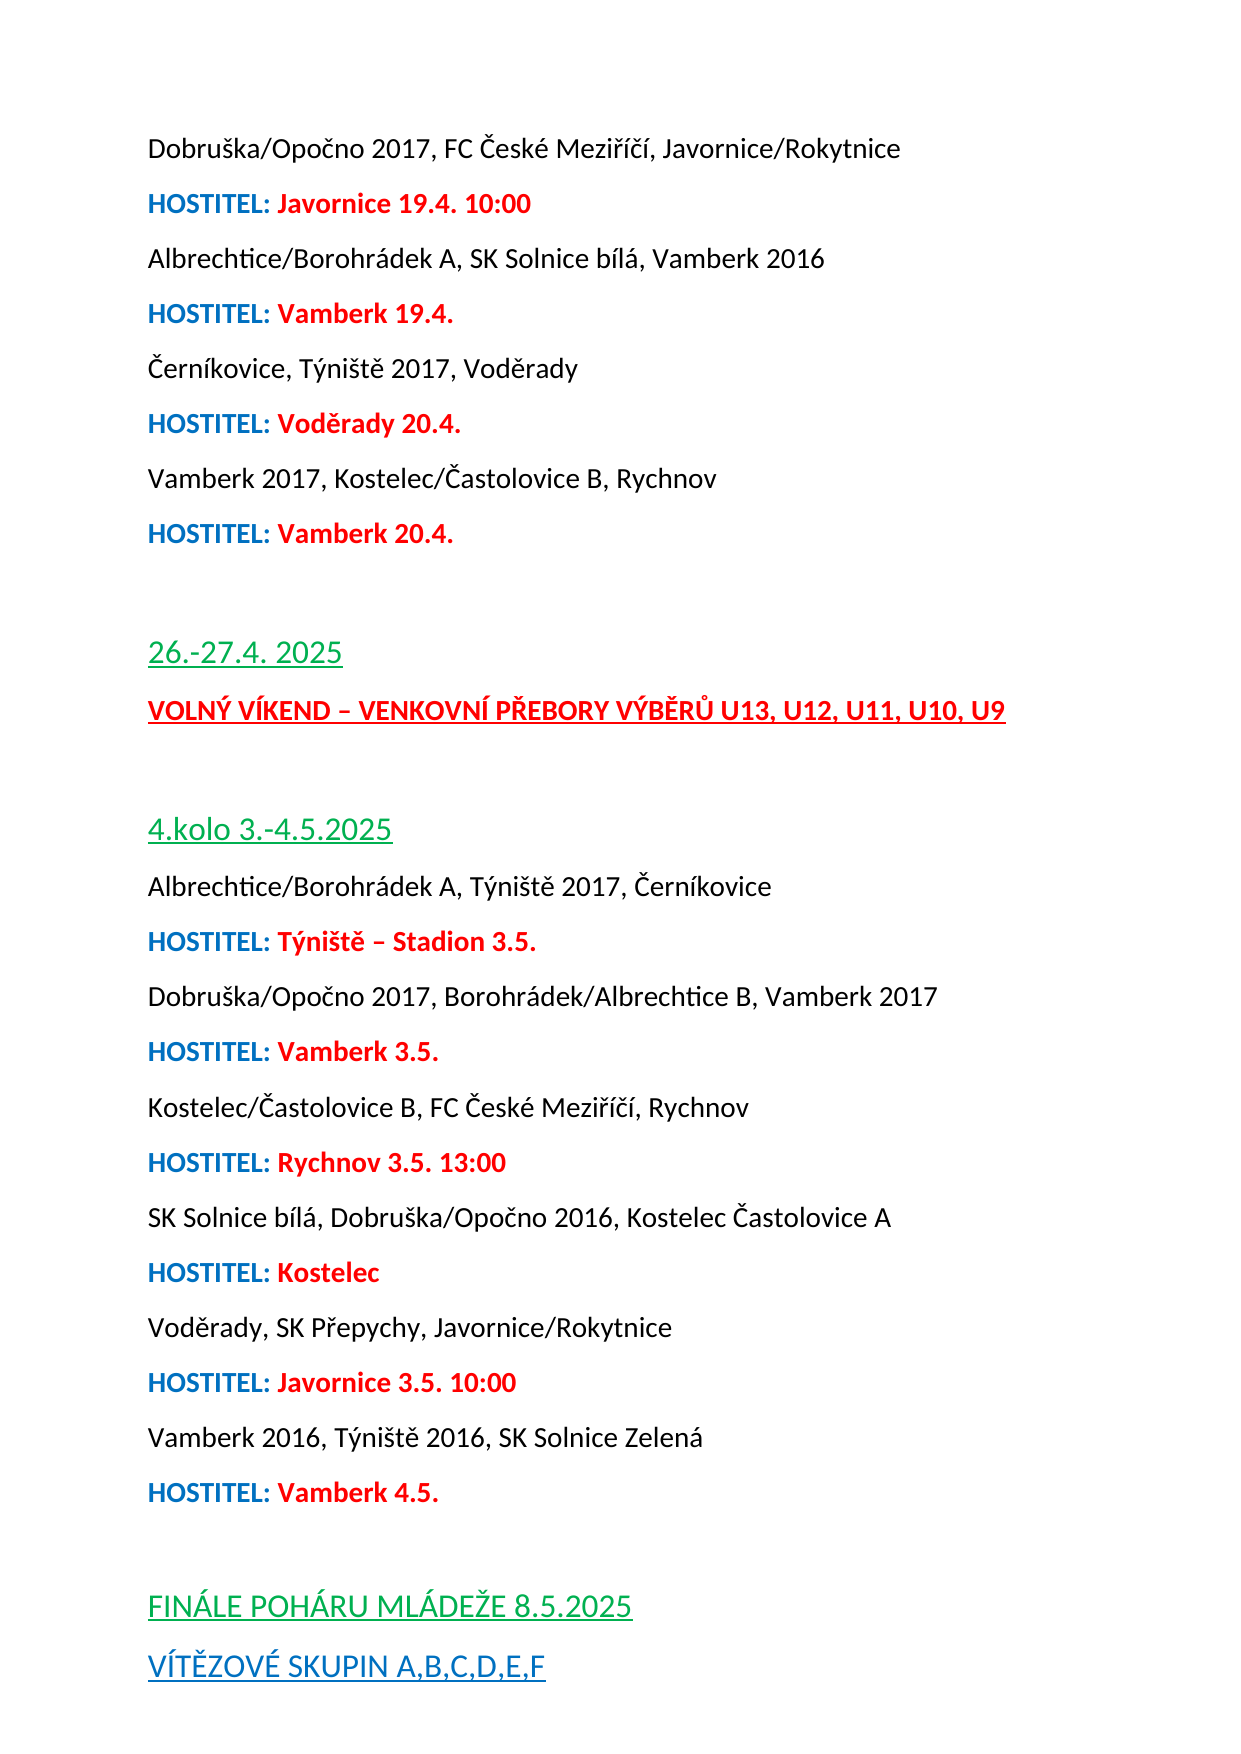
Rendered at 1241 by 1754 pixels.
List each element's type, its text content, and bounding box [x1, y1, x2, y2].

text HOSTITEL: Vamberk 4.5. [148, 1474, 1093, 1510]
text HOSTITEL: Kostelec [148, 1254, 1093, 1289]
text SK Solnice bílá, Dobruška/Opočno 2016, Kostelec Častolovice A [148, 1199, 1093, 1234]
text Černíkovice, Týniště 2017, Voděrady [148, 350, 1093, 386]
text Dobruška/Opočno 2017, Borohrádek/Albrechtice B, Vamberk 2017 [148, 978, 1093, 1014]
text HOSTITEL: Rychnov 3.5. 13:00 [148, 1144, 1093, 1179]
text Albrechtice/Borohrádek A, SK Solnice bílá, Vamberk 2016 [148, 240, 1093, 276]
text HOSTITEL: Vamberk 20.4. [148, 516, 1093, 551]
text HOSTITEL: Vamberk 3.5. [148, 1033, 1093, 1069]
text FINÁLE POHÁRU MLÁDEŽE 8.5.2025 [148, 1584, 1093, 1625]
text Albrechtice/Borohrádek A, Týniště 2017, Černíkovice [148, 868, 1093, 904]
text HOSTITEL: Javornice 3.5. 10:00 [148, 1364, 1093, 1400]
text 26.-27.4. 2025 [148, 631, 1093, 672]
text 4.kolo 3.-4.5.2025 [148, 808, 1093, 848]
text Voděrady, SK Přepychy, Javornice/Rokytnice [148, 1309, 1093, 1345]
text Vamberk 2017, Kostelec/Častolovice B, Rychnov [148, 460, 1093, 496]
text Kostelec/Častolovice B, FC České Meziříčí, Rychnov [148, 1089, 1093, 1124]
text VÍTĚZOVÉ SKUPIN A,B,C,D,E,F [148, 1645, 1093, 1686]
text HOSTITEL: Voděrady 20.4. [148, 405, 1093, 441]
text Vamberk 2016, Týniště 2016, SK Solnice Zelená [148, 1419, 1093, 1455]
text Dobruška/Opočno 2017, FC České Meziříčí, Javornice/Rokytnice [148, 130, 1093, 165]
text HOSTITEL: Javornice 19.4. 10:00 [148, 185, 1093, 221]
text HOSTITEL: Vamberk 19.4. [148, 295, 1093, 331]
text VOLNÝ VÍKEND – VENKOVNÍ PŘEBORY VÝBĚRŮ U13, U12, U11, U10, U9 [148, 692, 1093, 727]
text HOSTITEL: Týniště – Stadion 3.5. [148, 923, 1093, 959]
